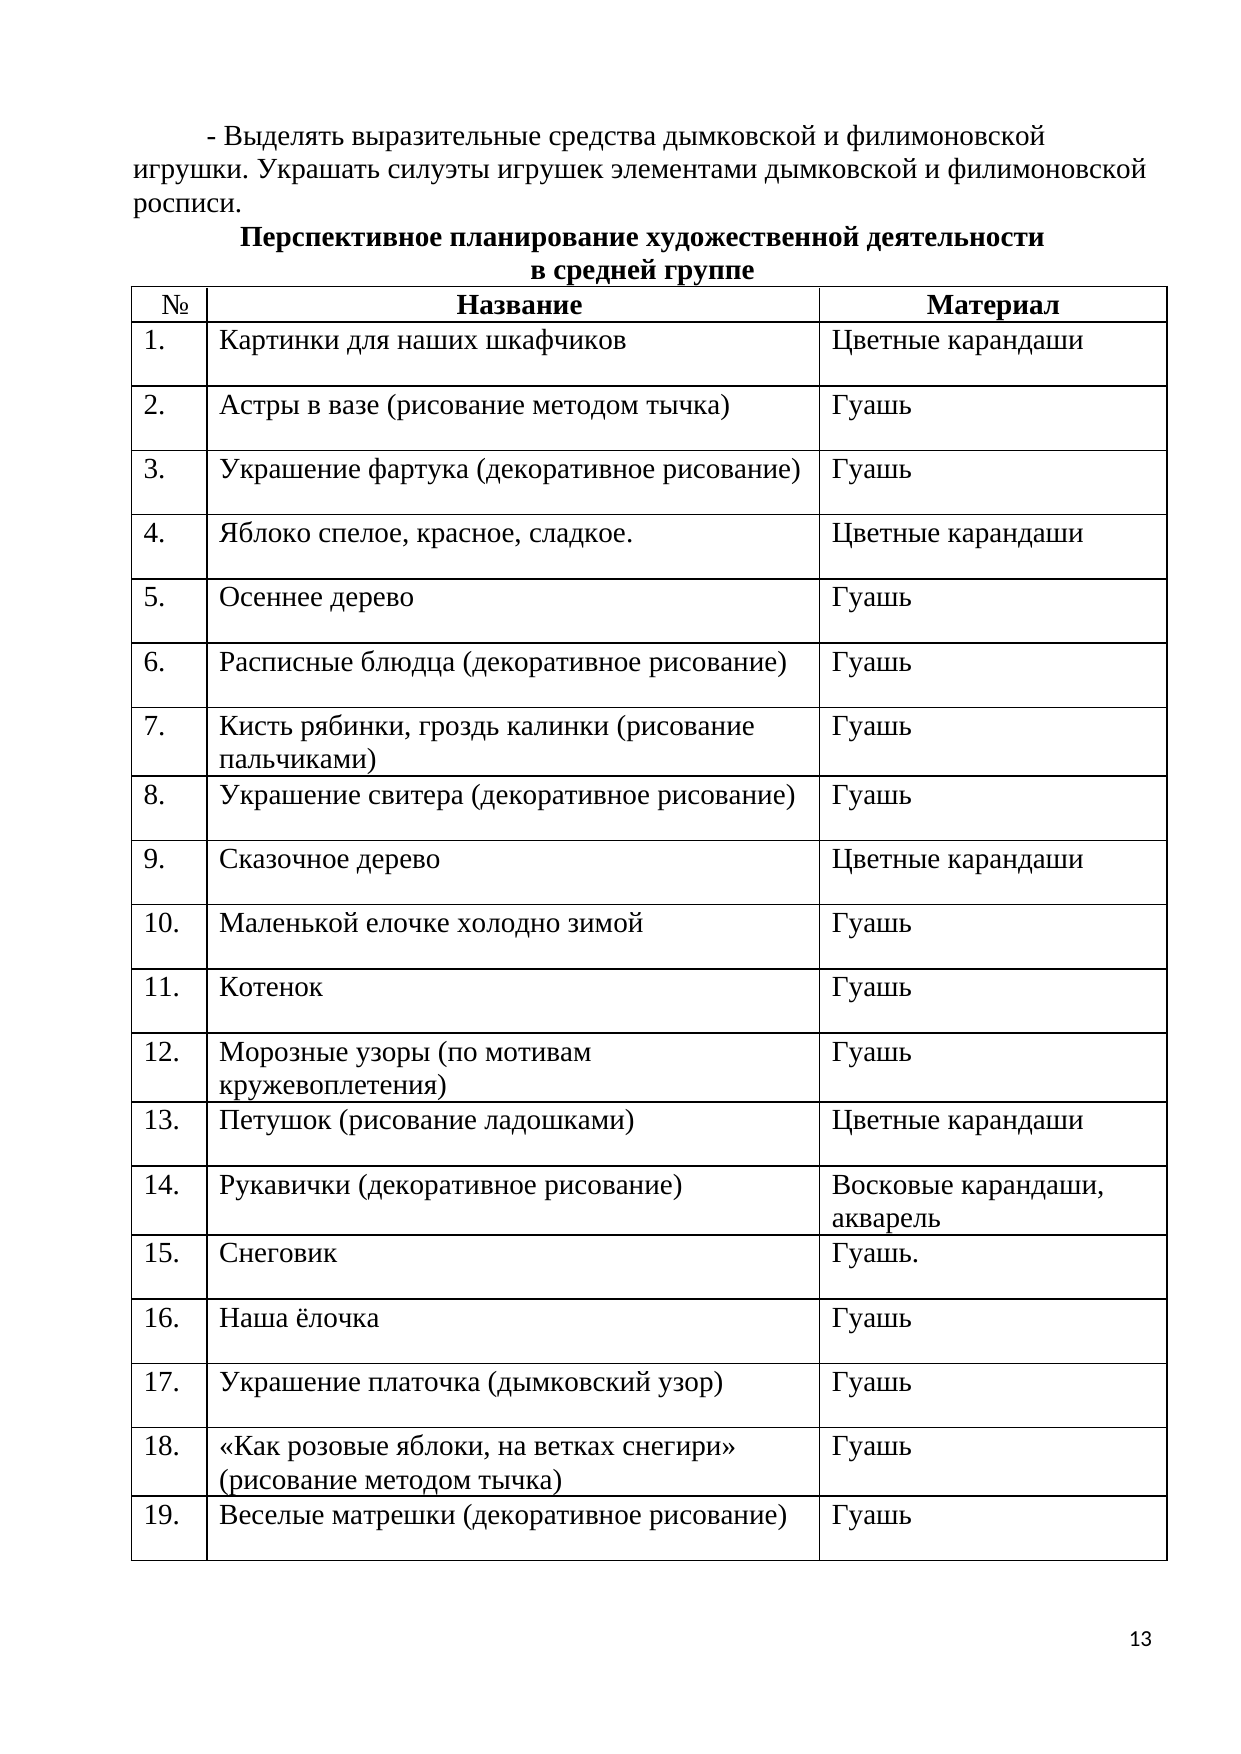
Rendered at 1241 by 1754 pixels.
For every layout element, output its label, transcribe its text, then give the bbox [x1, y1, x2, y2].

table_cell [132, 387, 206, 449]
table_cell Осеннее дерево [208, 580, 819, 642]
table_cell «Как розовые яблоки, на ветках снегири» (рисование методом тычка) [208, 1428, 819, 1495]
table_cell Маленькой елочке холодно зимой [208, 905, 819, 968]
table_cell [132, 841, 206, 904]
table_cell Цветные карандаши [820, 515, 1166, 578]
text - Выделять выразительные средства дымковской и филимоновской игрушки. Украшать силуэты игрушек элементами дымковской и филимоновской росписи. [133, 118, 1152, 219]
table_header Название [208, 287, 819, 321]
table_cell Гуашь [820, 580, 1166, 642]
table_cell [132, 1428, 206, 1495]
table_cell [132, 580, 206, 642]
table_cell Гуашь [820, 451, 1166, 514]
table_cell [132, 708, 206, 775]
table_cell Гуашь [820, 708, 1166, 775]
table_cell Цветные карандаши [820, 1103, 1166, 1165]
table_cell Наша ёлочка [208, 1300, 819, 1362]
table_header Материал [820, 287, 1166, 321]
table_cell [132, 970, 206, 1032]
table_cell Гуашь. [820, 1236, 1166, 1298]
table_cell Картинки для наших шкафчиков [208, 323, 819, 385]
table_cell [132, 451, 206, 514]
table_cell [132, 644, 206, 707]
table_cell Яблоко спелое, красное, сладкое. [208, 515, 819, 578]
table_cell Расписные блюдца (декоративное рисование) [208, 644, 819, 707]
table_header № [132, 287, 207, 321]
table_cell Гуашь [820, 387, 1166, 449]
table_cell Гуашь [820, 1364, 1166, 1427]
table_cell [132, 905, 206, 968]
table_cell [132, 1497, 206, 1559]
table_cell Петушок (рисование ладошками) [208, 1103, 819, 1165]
table_cell Украшение фартука (декоративное рисование) [208, 451, 819, 514]
table_cell Морозные узоры (по мотивам кружевоплетения) [208, 1034, 819, 1101]
table_cell [132, 1236, 206, 1298]
table_cell [132, 1300, 206, 1362]
text в средней группе [133, 252, 1152, 286]
table_cell Цветные карандаши [820, 841, 1166, 904]
table_cell Гуашь [820, 1300, 1166, 1362]
table_cell Котенок [208, 970, 819, 1032]
table_cell Гуашь [820, 1034, 1166, 1101]
table_cell Украшение платочка (дымковский узор) [208, 1364, 819, 1427]
table_cell [132, 777, 206, 839]
table_cell Веселые матрешки (декоративное рисование) [208, 1497, 819, 1559]
table_cell [132, 1364, 206, 1427]
table_cell Украшение свитера (декоративное рисование) [208, 777, 819, 839]
table_cell [132, 1167, 206, 1234]
table_cell Астры в вазе (рисование методом тычка) [208, 387, 819, 449]
table_cell Гуашь [820, 644, 1166, 707]
table_cell Кисть рябинки, гроздь калинки (рисование пальчиками) [208, 708, 819, 775]
table_cell [132, 323, 206, 385]
table_cell Сказочное дерево [208, 841, 819, 904]
table_cell Восковые карандаши, акварель [820, 1167, 1166, 1234]
table_cell Цветные карандаши [820, 323, 1166, 385]
table_cell [132, 1034, 206, 1101]
table_cell Гуашь [820, 905, 1166, 968]
table_cell Гуашь [820, 1497, 1166, 1559]
table_cell [132, 515, 206, 578]
table_cell [132, 1103, 206, 1165]
table_cell Гуашь [820, 1428, 1166, 1495]
table_cell Рукавички (декоративное рисование) [208, 1167, 819, 1234]
text Перспективное планирование художественной деятельности [133, 219, 1152, 252]
table_cell Гуашь [820, 777, 1166, 839]
table_cell Гуашь [820, 970, 1166, 1032]
table_cell Снеговик [208, 1236, 819, 1298]
